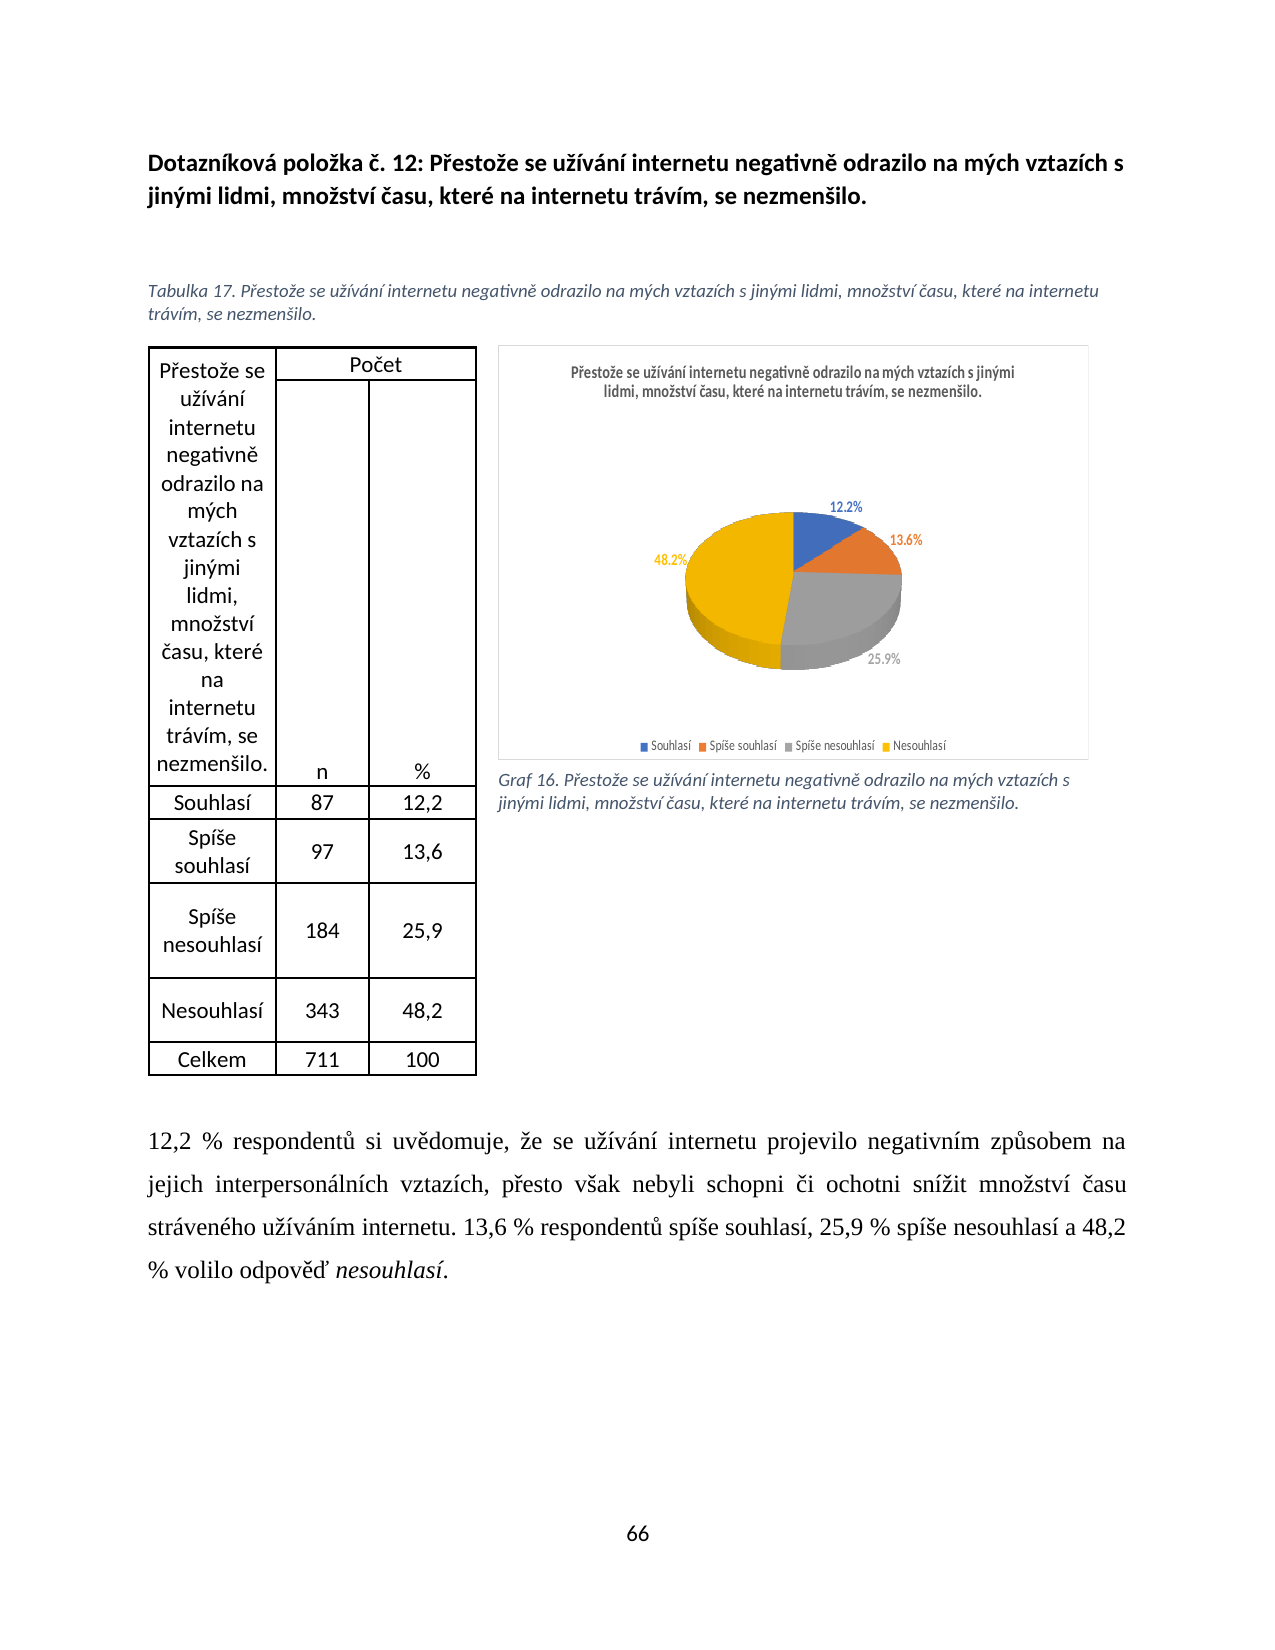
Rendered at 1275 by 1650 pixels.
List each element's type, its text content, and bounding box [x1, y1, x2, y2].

table_cell 343 [277, 979, 368, 1041]
table_cell 100 [370, 1043, 475, 1074]
table_cell 48,2 [370, 979, 475, 1041]
table_cell Souhlasí [150, 787, 275, 818]
table_header Přestože se užívání internetu negativně odrazilo na mých vztazích s jinými lidmi, množství času, které na internetu trávím, se nezmenšilo. [150, 349, 275, 785]
table_cell 711 [277, 1043, 368, 1074]
table_header Počet [277, 349, 475, 379]
table_cell n [277, 381, 368, 785]
table_cell 25,9 [370, 884, 475, 977]
text Tabulka 17. Přestože se užívání internetu negativně odrazilo na mých vztazích s jinými lidmi, množství času, které na internetu trávím, se nezmenšilo. [148, 280, 1127, 326]
table_cell 97 [277, 820, 368, 882]
table_cell 12,2 [370, 787, 475, 818]
table_cell 87 [277, 787, 368, 818]
table_cell Celkem [150, 1043, 275, 1074]
text Dotazníková položka č. 12: Přestože se užívání internetu negativně odrazilo na mých vztazích s jinými lidmi, množství času, které na internetu trávím, se nezmenšilo. [148, 148, 1127, 211]
table_cell 13,6 [370, 820, 475, 882]
table_cell Nesouhlasí [150, 979, 275, 1041]
table_cell Spíše souhlasí [150, 820, 275, 882]
table_cell Spíše nesouhlasí [150, 884, 275, 977]
table_cell 184 [277, 884, 368, 977]
text 12,2 % respondentů si uvědomuje, že se užívání internetu projevilo negativním způsobem na jejich interpersonálních vztazích, přesto však nebyli schopni či ochotni snížit množství času stráveného užíváním internetu. 13,6 % respondentů spíše souhlasí, 25,9 % spíše nesouhlasí a 48,2 % volilo odpověď nesouhlasí. [148, 1126, 1127, 1284]
table_cell % [370, 381, 475, 785]
